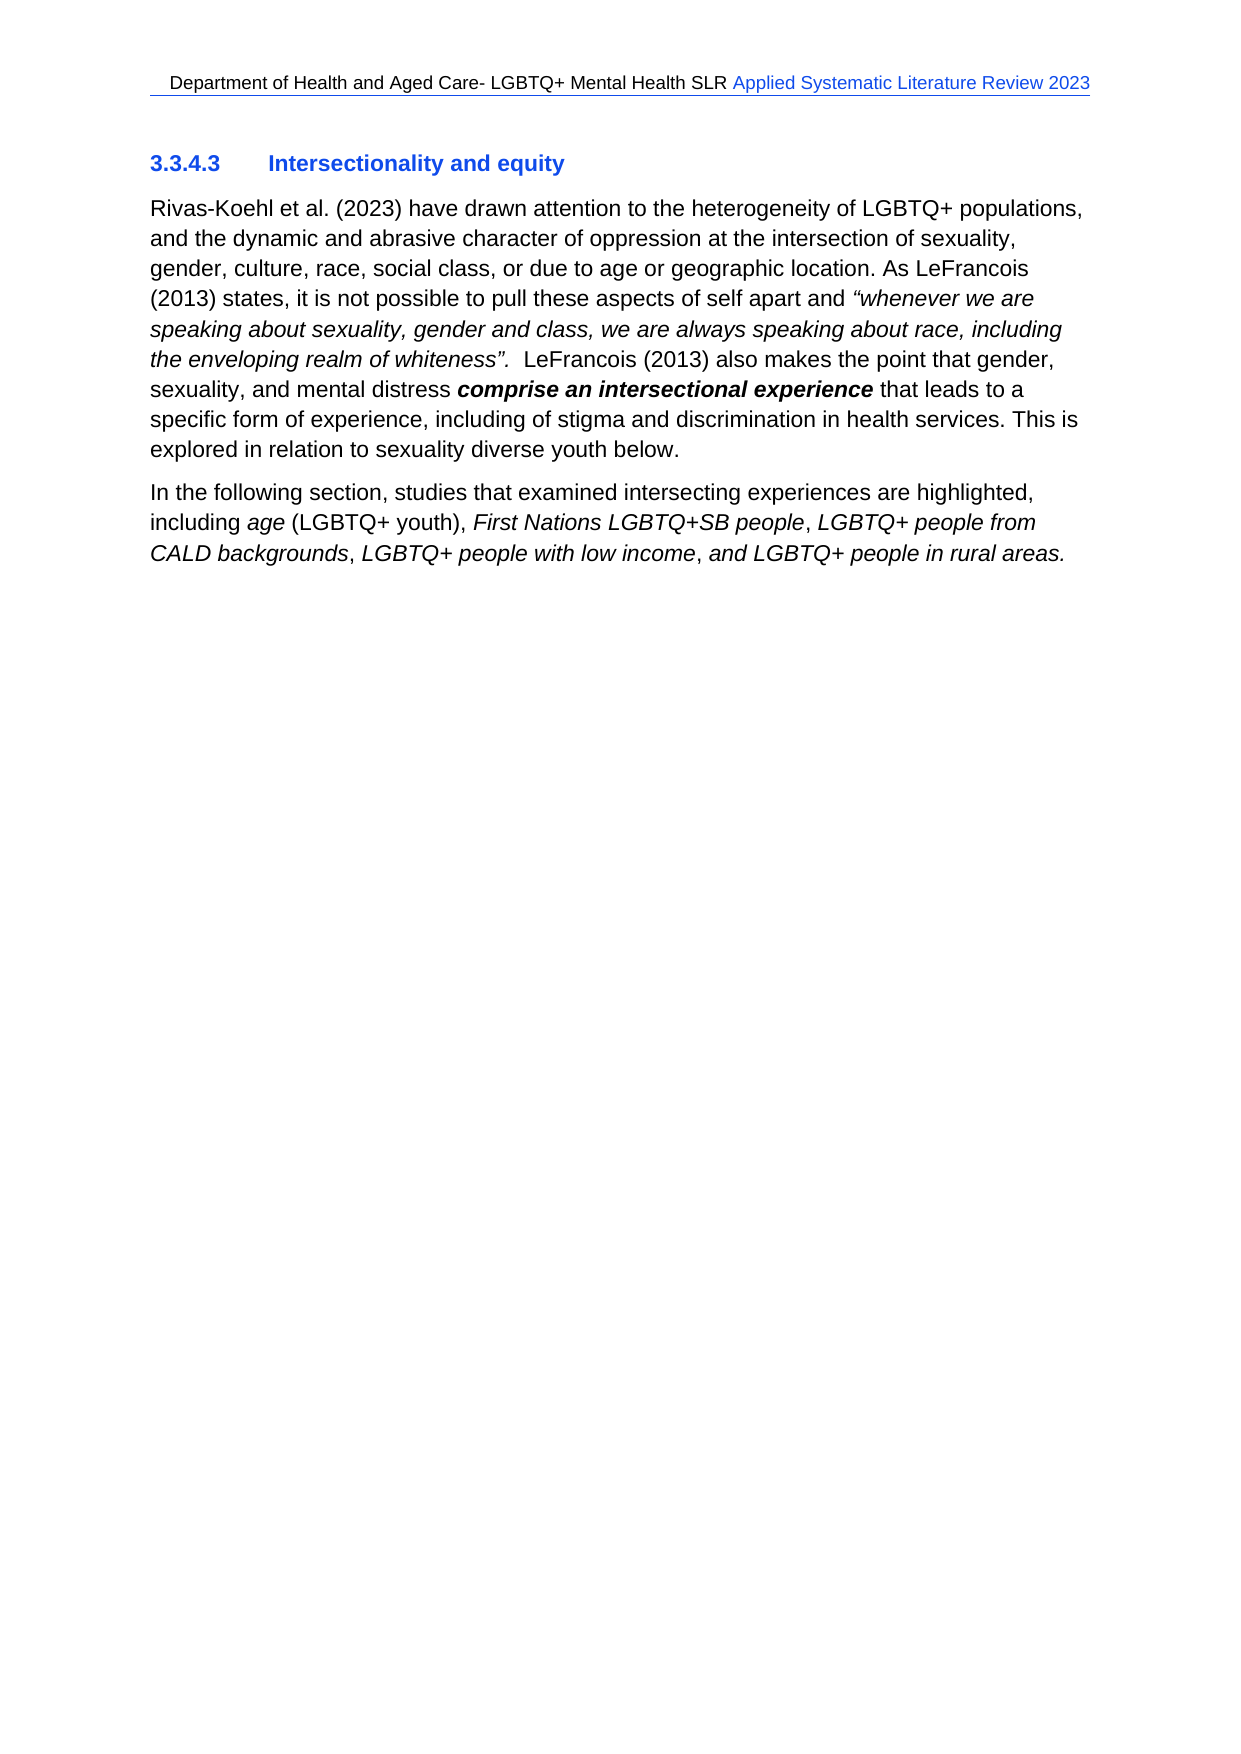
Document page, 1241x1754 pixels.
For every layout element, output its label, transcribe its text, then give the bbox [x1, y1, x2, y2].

subtitle Intersectionality and equity [150, 150, 1090, 176]
text In the following section, studies that examined intersecting experiences are highlighted, including age (LGBTQ+ youth), First Nations LGBTQ+SB people, LGBTQ+ people from CALD backgrounds, LGBTQ+ people with low income, and LGBTQ+ people in rural areas. [150, 479, 1090, 566]
text Rivas-Koehl et al. (2023) have drawn attention to the heterogeneity of LGBTQ+ populations, and the dynamic and abrasive character of oppression at the intersection of sexuality, gender, culture, race, social class, or due to age or geographic location. As LeFrancois (2013) states, it is not possible to pull these aspects of self apart and “whenever we are speaking about sexuality, gender and class, we are always speaking about race, including the enveloping realm of whiteness”. LeFrancois (2013) also makes the point that gender, sexuality, and mental distress comprise an intersectional experience that leads to a specific form of experience, including of stigma and discrimination in health services. This is explored in relation to sexuality diverse youth below. [150, 195, 1090, 463]
